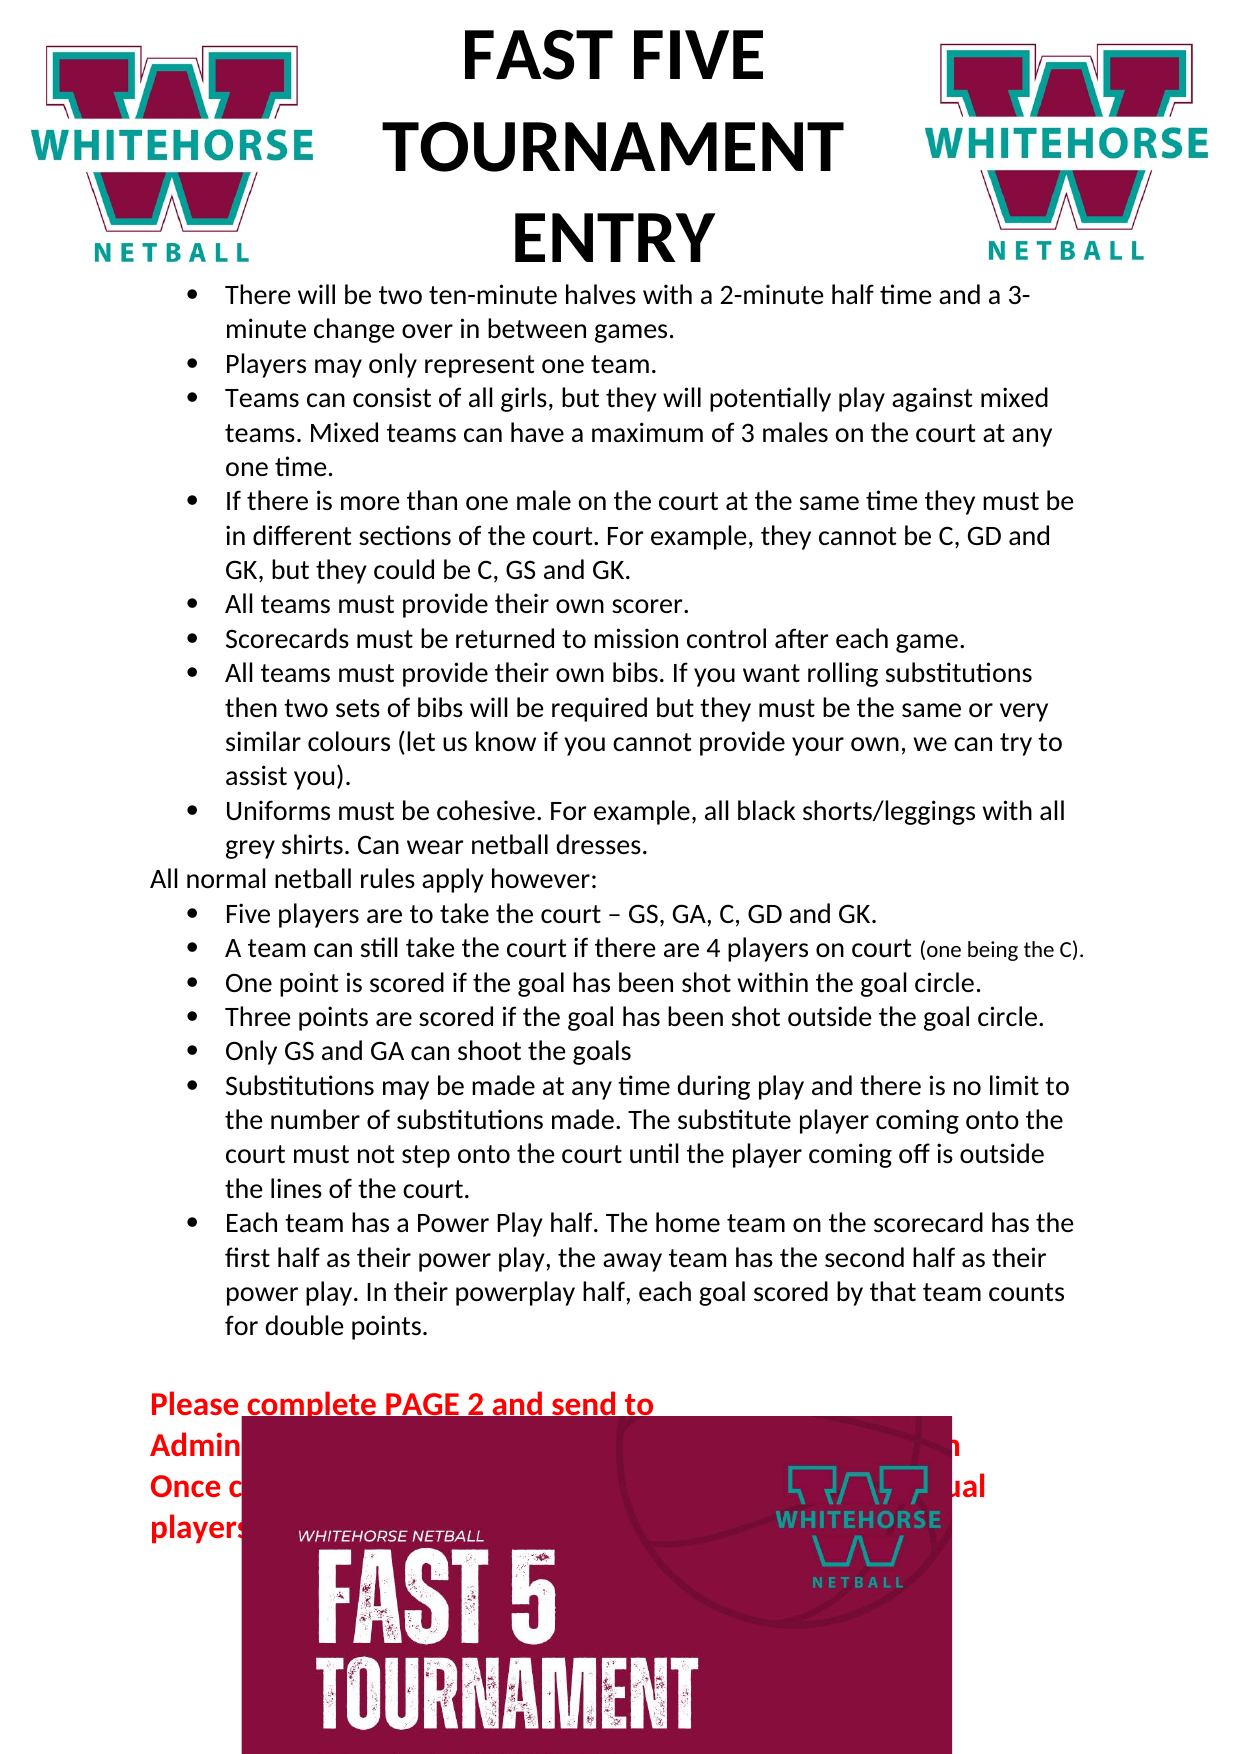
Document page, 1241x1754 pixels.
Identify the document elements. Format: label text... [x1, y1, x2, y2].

text Please complete PAGE 2 and send to Admin@whitehorsenetball.org.au by SEPTEMBER the 16th [150, 1383, 1090, 1465]
text court must not step onto the court until the player coming off is outside the lines of the court. [225, 1136, 1090, 1205]
text Once completed you will be sent a link for all your individual players to register. [150, 1465, 241, 1546]
text All normal netball rules apply however: [150, 861, 1090, 896]
list Each team has a Power Play half. The home team on the scorecard has the first half as their power play, the away team has the second half as their power play. In their powerplay half, each goal scored by that team counts for double points. [187, 1205, 1090, 1343]
list Five players are to take the court – GS, GA, C, GD and GK. [187, 896, 1090, 930]
list Uniforms must be cohesive. For example, all black shorts/leggings with all grey shirts. Can wear netball dresses. [187, 793, 1090, 861]
text Once completed you will be sent a link for all your individual players to register. [953, 1465, 1090, 1546]
list There will be two ten-minute halves with a 2-minute half time and a 3-minute change over in between games. [187, 277, 1090, 346]
list If there is more than one male on the court at the same time they must be in different sections of the court. For example, they cannot be C, GD and GK, but they could be C, GS and GK. [187, 483, 1090, 586]
list Substitutions may be made at any time during play and there is no limit to the number of substitutions made. The substitute player coming onto the [187, 1068, 1090, 1136]
picture [0, 26, 332, 279]
list Teams can consist of all girls, but they will potentially play against mixed teams. Mixed teams can have a maximum of 3 males on the court at any one time. [187, 380, 1090, 483]
list All teams must provide their own scorer. [187, 586, 1090, 621]
list Scorecards must be returned to mission control after each game. [187, 621, 1090, 655]
picture [241, 1416, 953, 1754]
list Three points are scored if the goal has been shot outside the goal circle. [187, 999, 1090, 1033]
picture [895, 24, 1241, 277]
list All teams must provide their own bibs. If you want rolling substitutions then two sets of bibs will be required but they must be the same or very similar colours (let us know if you cannot provide your own, we can try to assist you). [187, 655, 1090, 793]
list One point is scored if the goal has been shot within the goal circle. [187, 964, 1090, 999]
list A team can still take the court if there are 4 players on court (one being the C). [187, 930, 1090, 964]
list Players may only represent one team. [187, 346, 1090, 380]
list Only GS and GA can shoot the goals [187, 1033, 1090, 1068]
